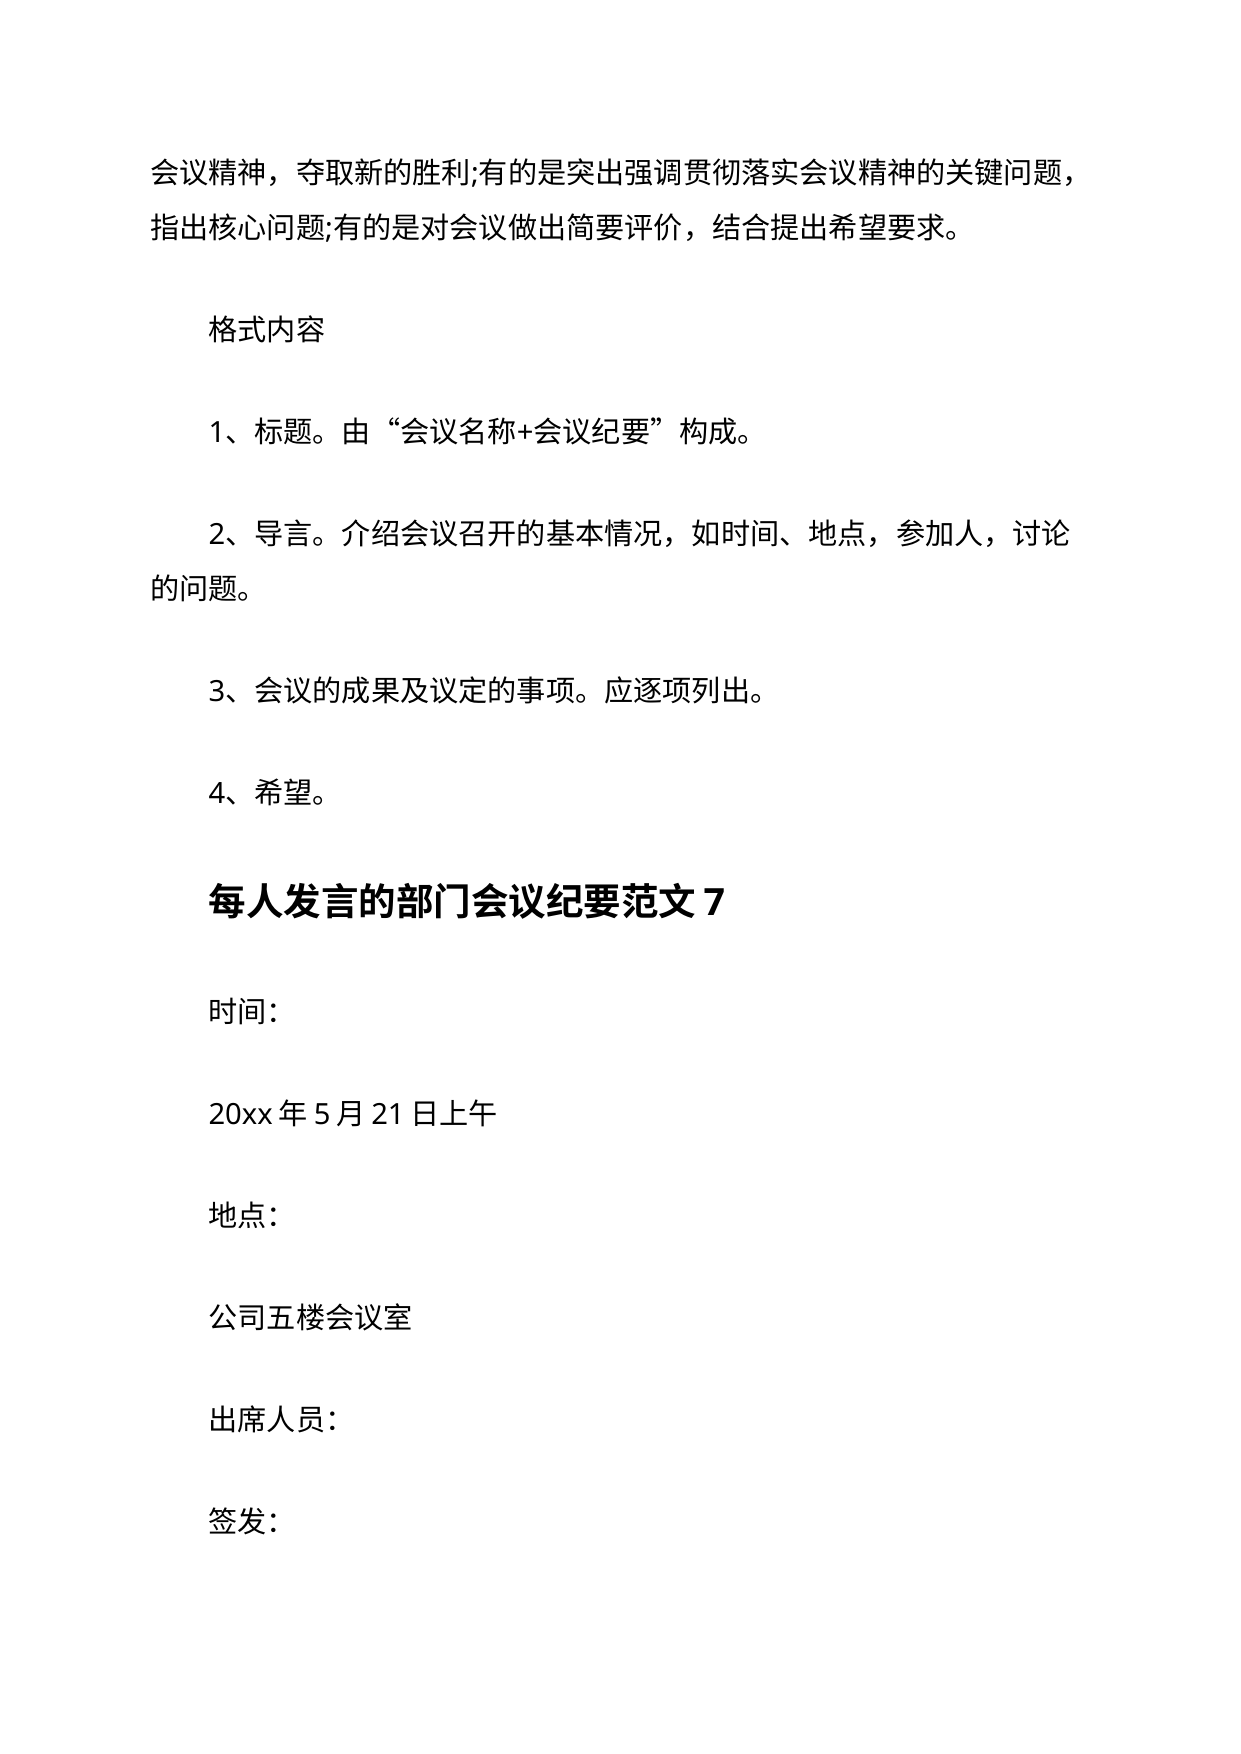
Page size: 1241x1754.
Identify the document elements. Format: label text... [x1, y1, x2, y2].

text 4、希望。 [150, 769, 1090, 812]
text 1、标题。由“会议名称+会议纪要”构成。 [150, 409, 1090, 451]
text 时间： [150, 989, 1090, 1031]
text 2、导言。介绍会议召开的基本情况，如时间、地点，参加人，讨论的问题。 [150, 511, 1090, 608]
text 格式内容 [150, 307, 1090, 349]
text 20xx年5月21日上午 [150, 1091, 1090, 1133]
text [150, 150, 1090, 247]
text 每人发言的部门会议纪要范文7 [150, 871, 1090, 926]
text 3、会议的成果及议定的事项。应逐项列出。 [150, 667, 1090, 710]
text 出席人员： [150, 1396, 1090, 1439]
text 公司五楼会议室 [150, 1294, 1090, 1337]
text 地点： [150, 1193, 1090, 1235]
text 签发： [150, 1498, 1090, 1540]
